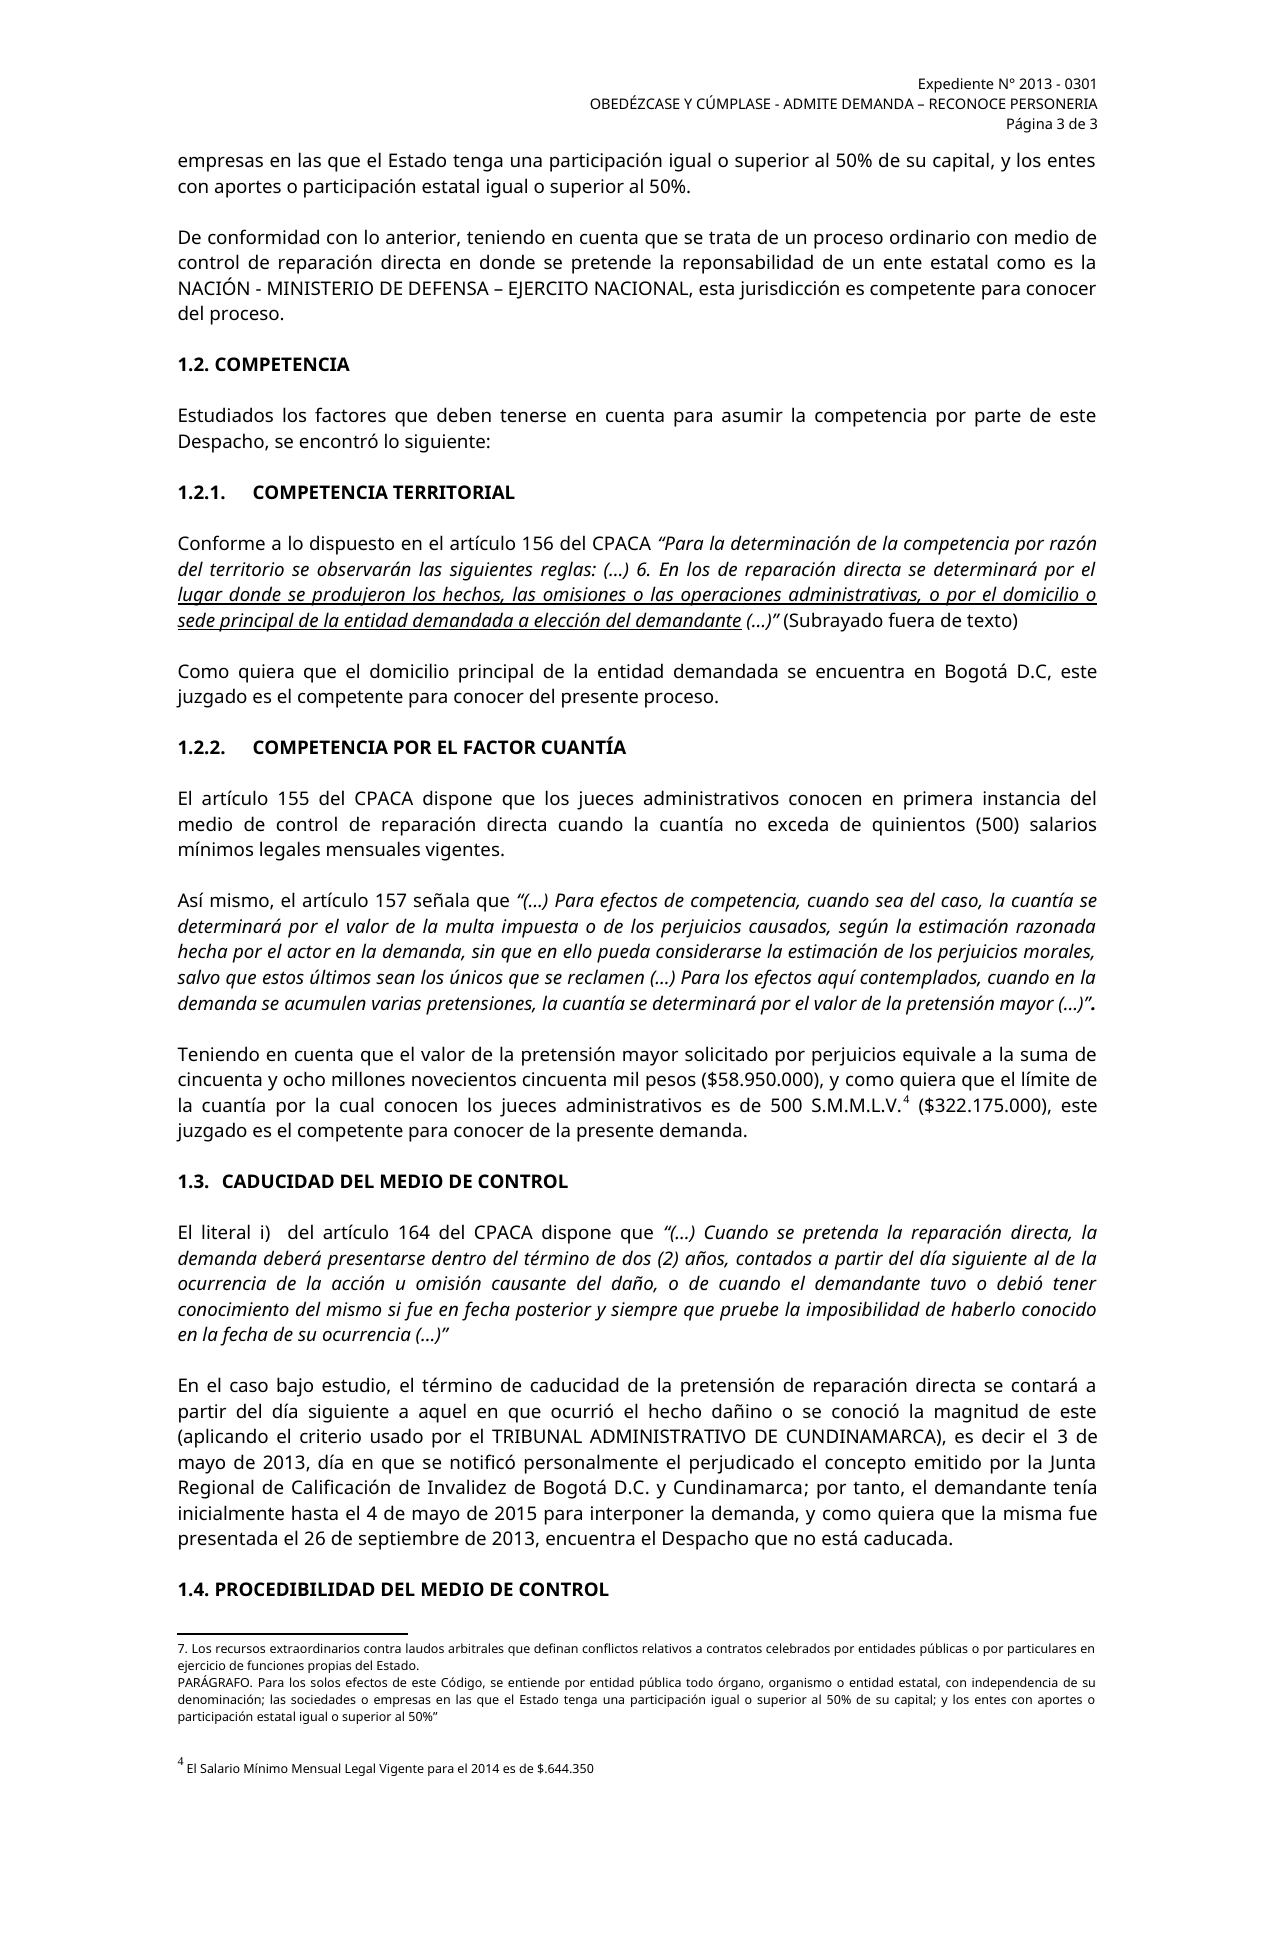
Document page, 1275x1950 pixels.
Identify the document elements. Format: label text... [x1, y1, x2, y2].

text Conforme a lo dispuesto en el artículo 156 del CPACA “Para la determinación de la competencia por razón del territorio se observarán las siguientes reglas: (…) 6. En los de reparación directa se determinará por el lugar donde se produjeron los hechos, las omisiones o las operaciones administrativas, o por el domicilio o sede principal de la entidad demandada a elección del demandante (…)” (Subrayado fuera de texto) [177, 530, 1098, 632]
text El artículo 104 del Código de Procedimiento Administrativo y de lo Contencioso Administrativo señala que el objeto de la Jurisdicción de lo Contencioso Administrativo es juzgar las controversias y litigios administrativos originados en la actividad de las entidades públicas y de las personas privadas que desempeñen funciones propias de los distintos órganos del Estado, entendiéndose por entidad pública todo órgano, organismo o entidad estatal, con independencia de su denominación, las sociedades o empresas en las que el Estado tenga una participación igual o superior al 50% de su capital, y los entes con aportes o participación estatal igual o superior al 50%. [177, 148, 1098, 199]
text Como quiera que el domicilio principal de la entidad demandada se encuentra en Bogotá D.C, este juzgado es el competente para conocer del presente proceso. [177, 658, 1098, 709]
text Teniendo en cuenta que el valor de la pretensión mayor solicitado por perjuicios equivale a la suma de cincuenta y ocho millones novecientos cincuenta mil pesos ($58.950.000), y como quiera que el límite de la cuantía por la cual conocen los jueces administrativos es de 500 S.M.M.L.V. ($322.175.000), este juzgado es el competente para conocer de la presente demanda. [177, 1041, 1098, 1143]
text En el caso bajo estudio, el término de caducidad de la pretensión de reparación directa se contará a partir del día siguiente a aquel en que ocurrió el hecho dañino o se conoció la magnitud de este (aplicando el criterio usado por el TRIBUNAL ADMINISTRATIVO DE CUNDINAMARCA), es decir el 3 de mayo de 2013, día en que se notificó personalmente el perjudicado el concepto emitido por la Junta Regional de Calificación de Invalidez de Bogotá D.C. y Cundinamarca; por tanto, el demandante tenía inicialmente hasta el 4 de mayo de 2015 para interponer la demanda, y como quiera que la misma fue presentada el 26 de septiembre de 2013, encuentra el Despacho que no está caducada. [177, 1373, 1098, 1551]
text 1.2. COMPETENCIA [177, 352, 1098, 377]
list COMPETENCIA TERRITORIAL [177, 479, 1098, 505]
text 1.4. PROCEDIBILIDAD DEL MEDIO DE CONTROL [177, 1577, 1098, 1602]
text De conformidad con lo anterior, teniendo en cuenta que se trata de un proceso ordinario con medio de control de reparación directa en donde se pretende la reponsabilidad de un ente estatal como es la NACIÓN - MINISTERIO DE DEFENSA – EJERCITO NACIONAL, esta jurisdicción es competente para conocer del proceso. [177, 224, 1098, 326]
list COMPETENCIA POR EL FACTOR CUANTÍA [177, 734, 1098, 760]
text Así mismo, el artículo 157 señala que “(…) Para efectos de competencia, cuando sea del caso, la cuantía se determinará por el valor de la multa impuesta o de los perjuicios causados, según la estimación razonada hecha por el actor en la demanda, sin que en ello pueda considerarse la estimación de los perjuicios morales, salvo que estos últimos sean los únicos que se reclamen (…) Para los efectos aquí contemplados, cuando en la demanda se acumulen varias pretensiones, la cuantía se determinará por el valor de la pretensión mayor (…)”. [177, 888, 1098, 1015]
text El literal i) del artículo 164 del CPACA dispone que “(…) Cuando se pretenda la reparación directa, la demanda deberá presentarse dentro del término de dos (2) años, contados a partir del día siguiente al de la ocurrencia de la acción u omisión causante del daño, o de cuando el demandante tuvo o debió tener conocimiento del mismo si fue en fecha posterior y siempre que pruebe la imposibilidad de haberlo conocido en la fecha de su ocurrencia (…)” [177, 1219, 1098, 1347]
text El artículo 155 del CPACA dispone que los jueces administrativos conocen en primera instancia del medio de control de reparación directa cuando la cuantía no exceda de quinientos (500) salarios mínimos legales mensuales vigentes. [177, 786, 1098, 862]
text Estudiados los factores que deben tenerse en cuenta para asumir la competencia por parte de este Despacho, se encontró lo siguiente: [177, 403, 1098, 454]
list CADUCIDAD DEL MEDIO DE CONTROL [177, 1168, 1098, 1194]
